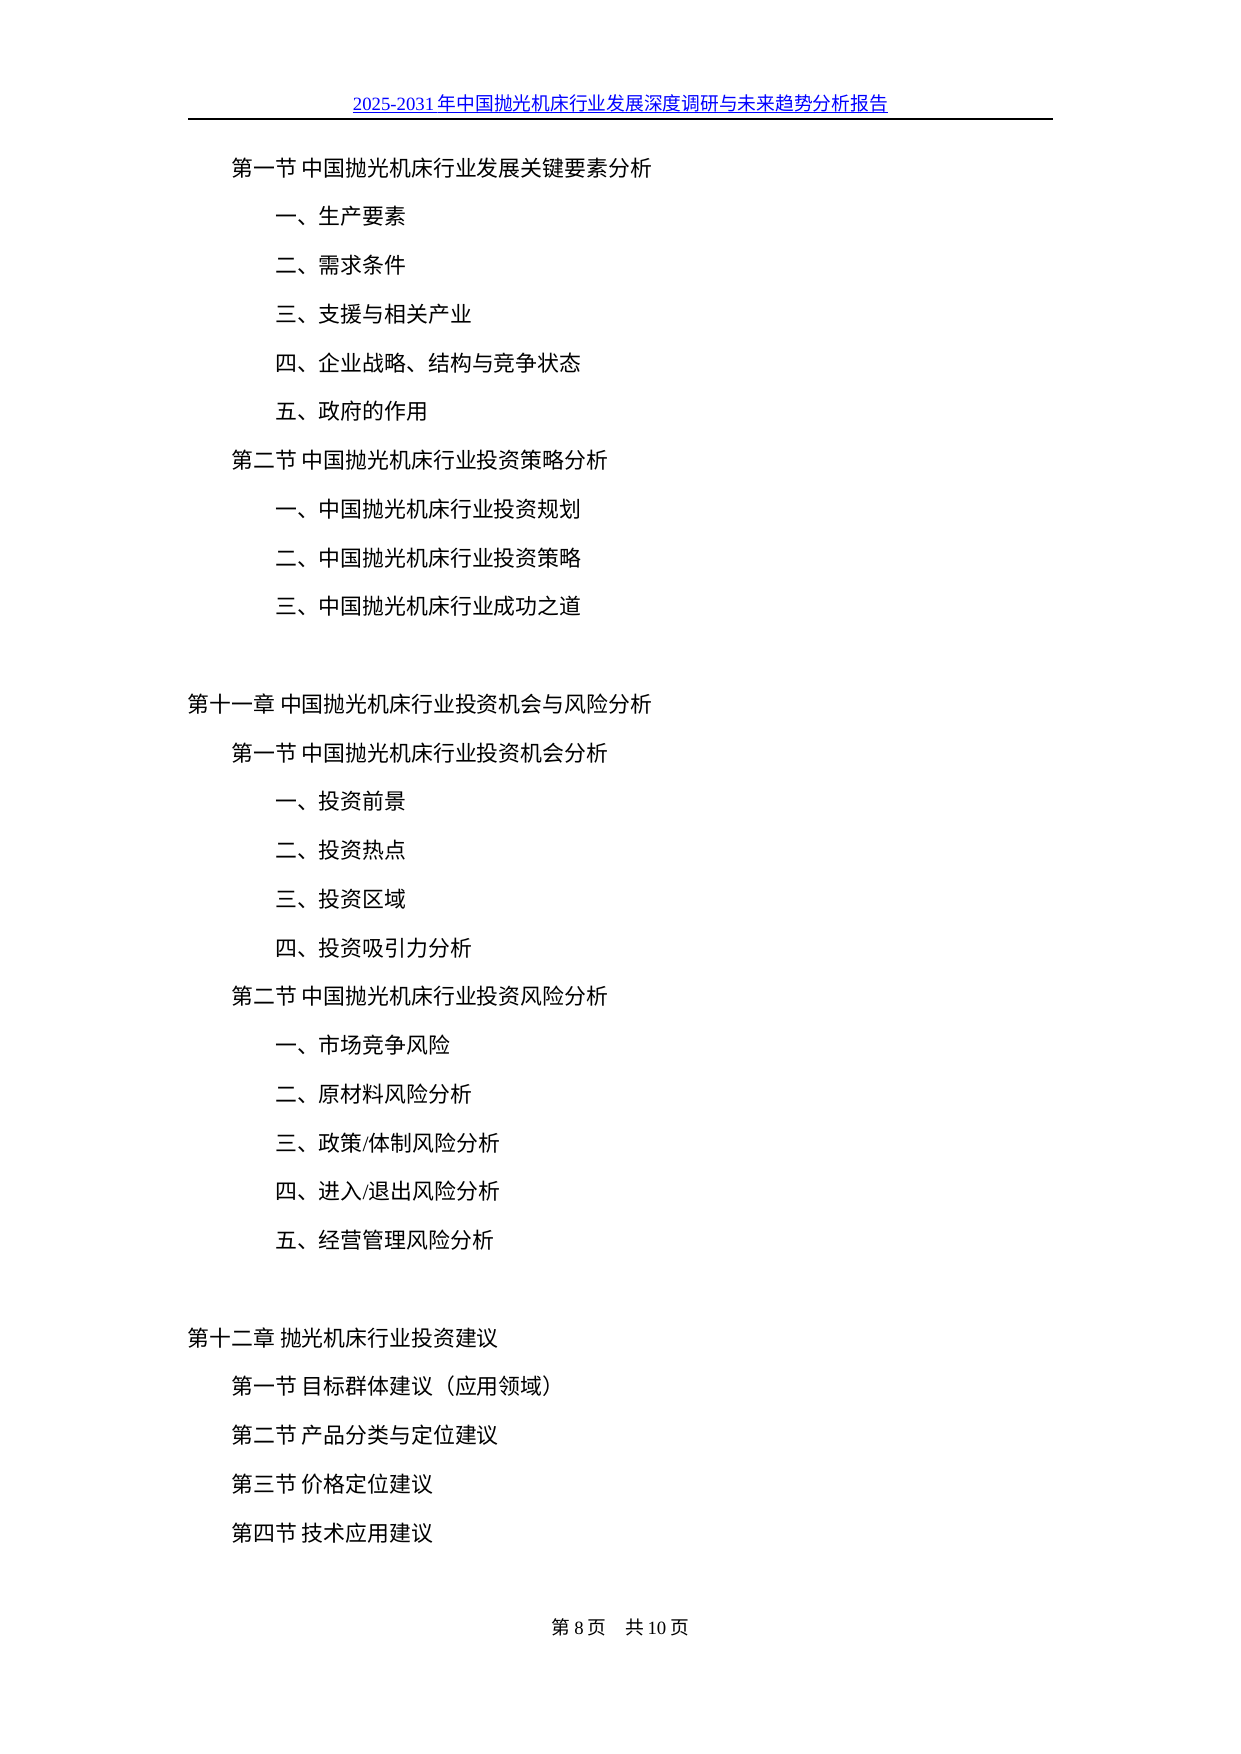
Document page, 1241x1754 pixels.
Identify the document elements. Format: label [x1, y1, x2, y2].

text [187, 150, 1053, 1548]
